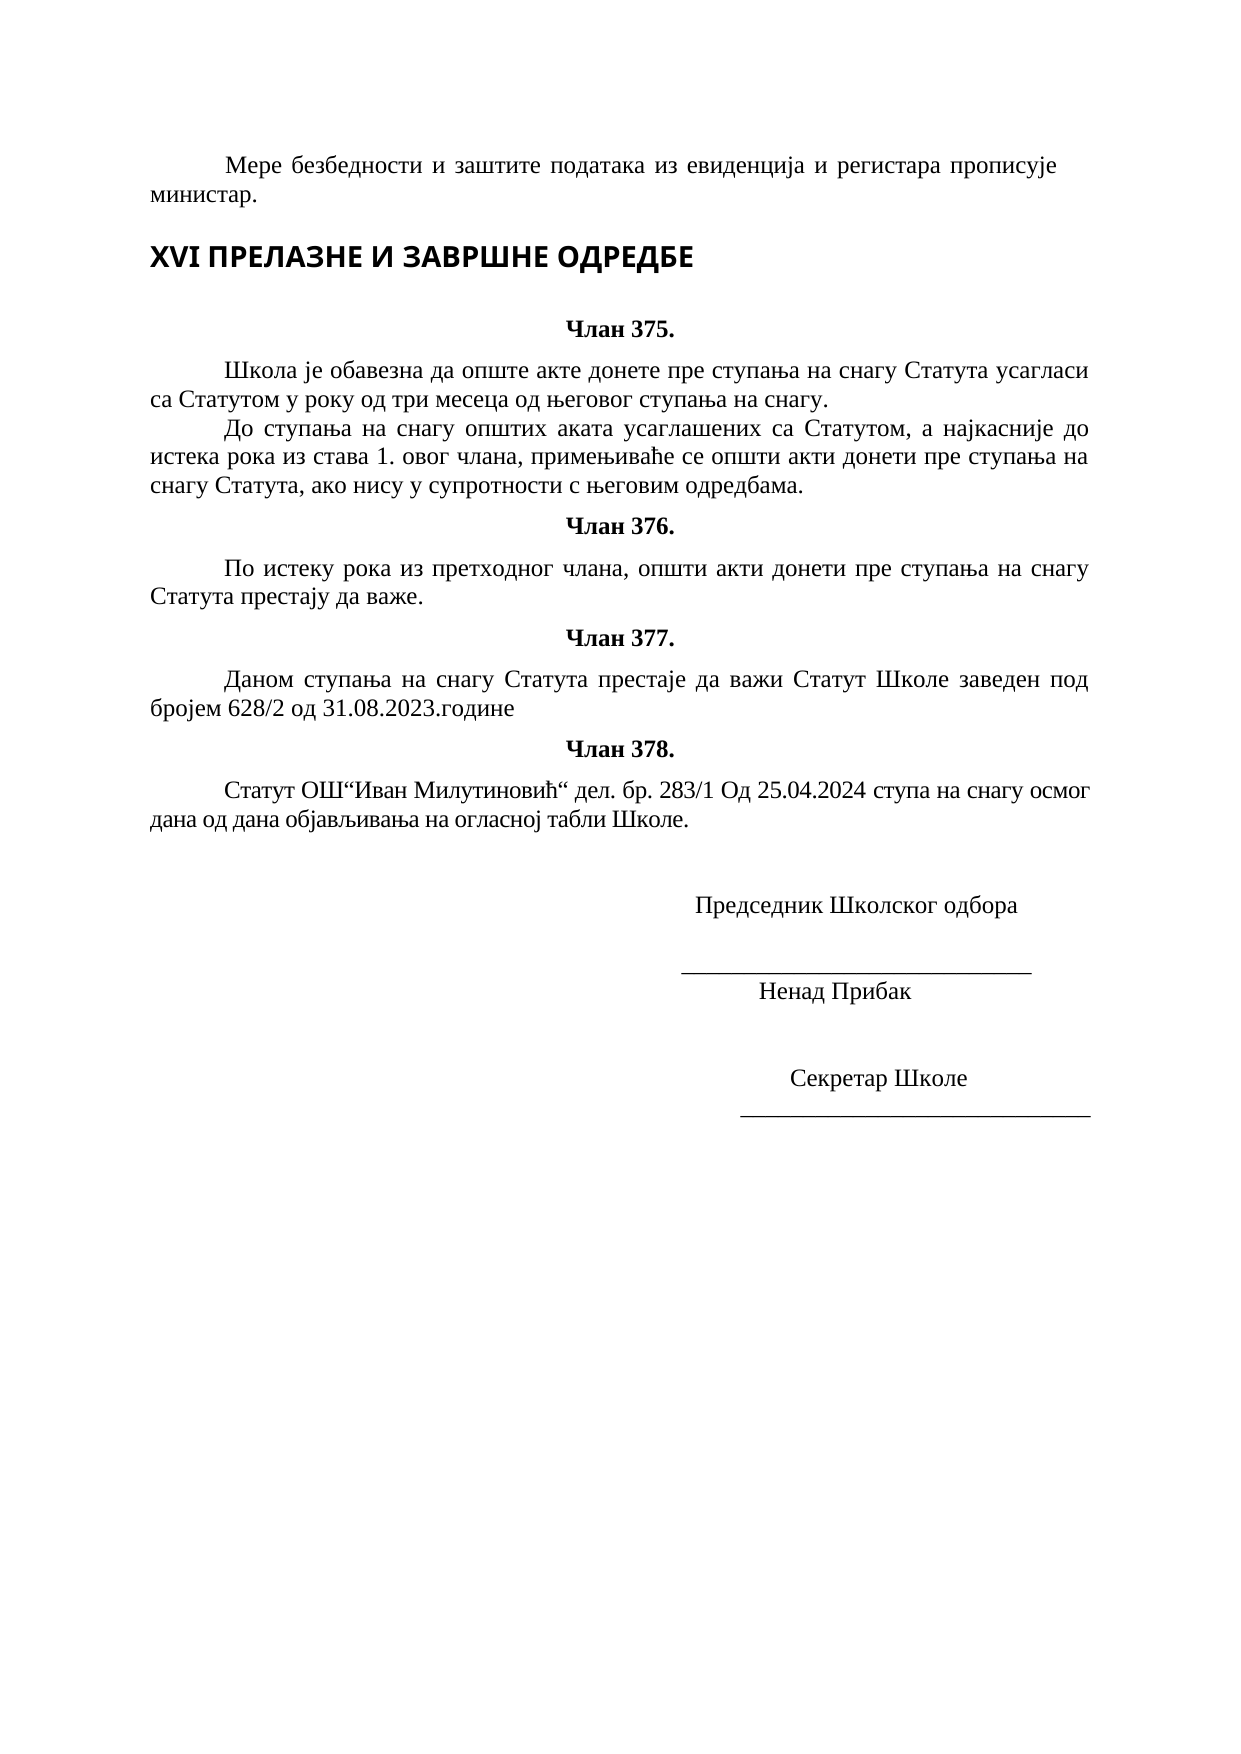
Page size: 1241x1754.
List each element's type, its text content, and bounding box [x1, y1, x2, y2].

text До ступања на снагу општих аката усаглашених са Статутом, а најкасније до истека рока из става 1. овог члана, примењиваће се општи акти донети пре ступања на снагу Статута, ако нису у супротности с његовим одредбама. [150, 413, 1090, 499]
text Члан 376. [150, 511, 1090, 540]
text Ненад Прибак [150, 976, 1090, 1005]
text Секретар Школе [667, 1063, 1090, 1091]
text Члан 375. [150, 314, 1090, 343]
text ____________________________ [622, 948, 1090, 976]
text Школа је обавезна да опште акте донете пре ступања на снагу Статута усагласи са Статутом у року од три месеца од његовог ступања на снагу. [150, 355, 1090, 413]
text Даном ступања на снагу Статута престаје да важи Статут Школе заведен под бројем 628/2 од 31.08.2023.године [150, 664, 1090, 721]
text Председник Школског одбора [622, 890, 1090, 919]
text Члан 377. [150, 623, 1090, 651]
text Мере безбедности и заштите података из евиденција и регистара прописује министар. [150, 150, 1057, 208]
text Статут ОШ“Иван Милутиновић“ дел. бр. 283/1 Од 25.04.2024 ступа на снагу осмог дана од дана објављивања на огласној табли Школе. [150, 775, 1090, 833]
text ____________________________ [150, 1091, 1090, 1120]
subtitle XVI ПРЕЛАЗНЕ И ЗАВРШНЕ ОДРЕДБЕ [150, 237, 1090, 276]
text По истеку рока из претходног члана, општи акти донети пре ступања на снагу Статута престају да важе. [150, 553, 1090, 610]
text Члан 378. [150, 734, 1090, 763]
